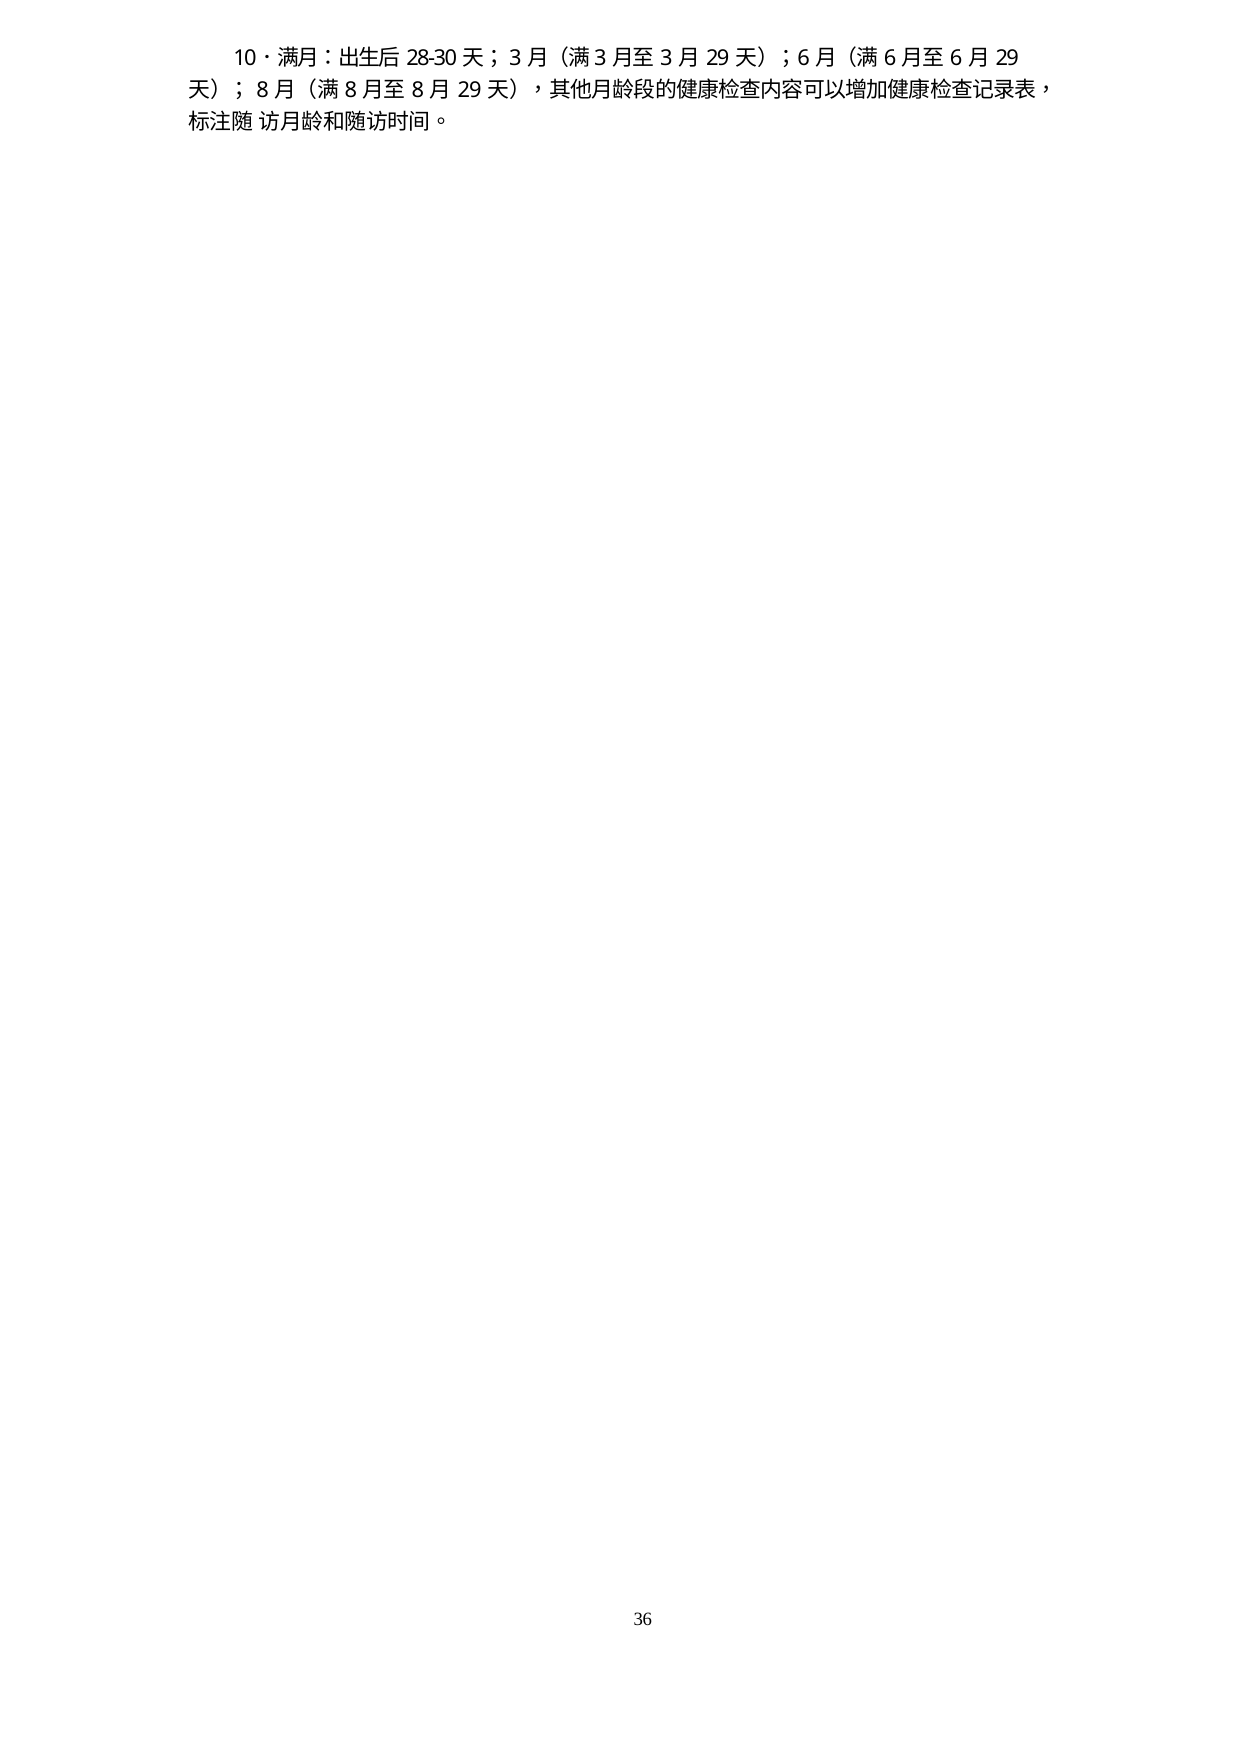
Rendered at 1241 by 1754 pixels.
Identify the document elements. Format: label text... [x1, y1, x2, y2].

text 10．满月：出生后 28-30 天； 3 月（满 3 月至 3 月 29 天）；6 月（满 6 月至 6 月 29 天）； 8 月（满 8 月至 8 月 29 天），其他月龄段的健康检查内容可以增加健康检查记录表， 标注随 访月龄和随访时间。 [188, 42, 1059, 136]
